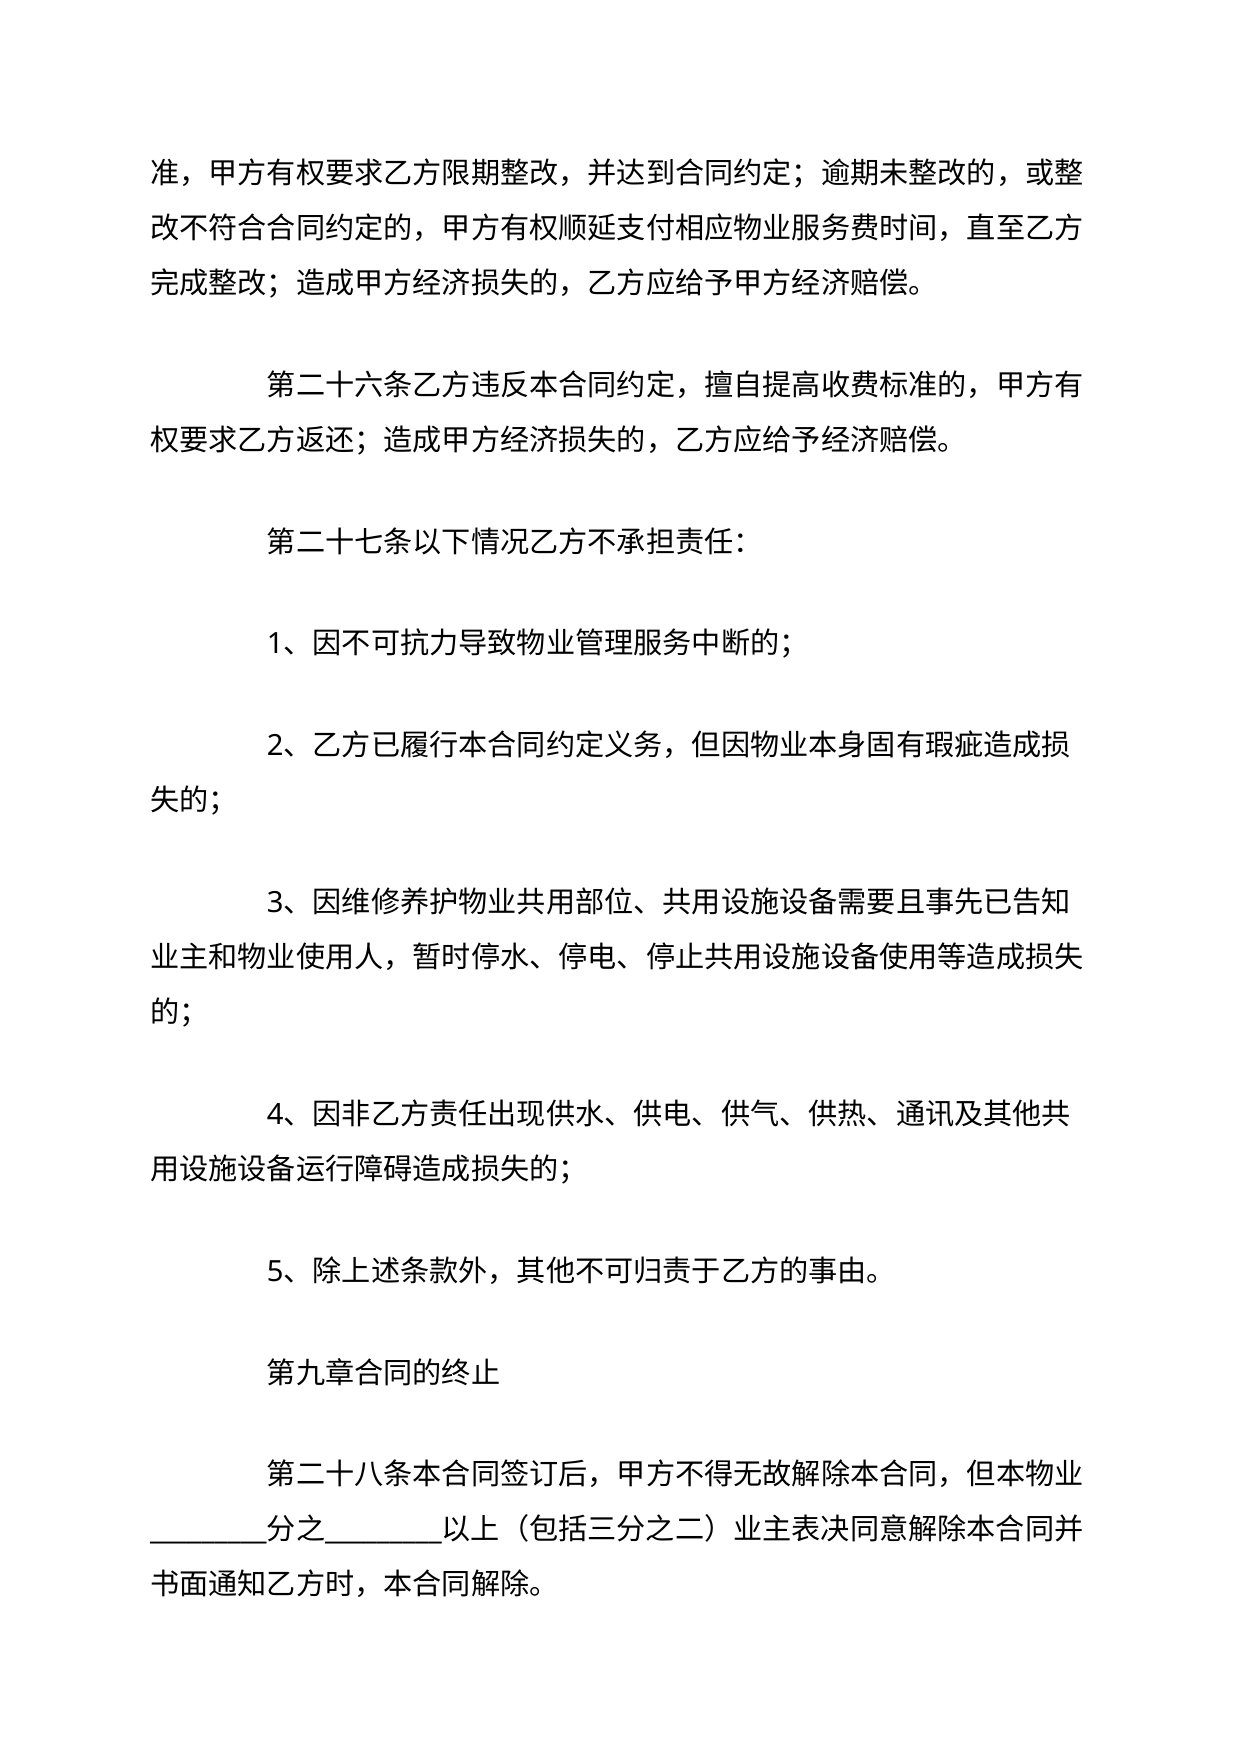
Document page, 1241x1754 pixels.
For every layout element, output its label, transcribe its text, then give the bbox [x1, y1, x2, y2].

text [150, 150, 1090, 302]
text 2、乙方已履行本合同约定义务，但因物业本身固有瑕疵造成损失的； [150, 722, 1090, 819]
text 第二十七条以下情况乙方不承担责任： [150, 518, 1090, 561]
text 第二十八条本合同签订后，甲方不得无故解除本合同，但本物业_________分之_________以上（包括三分之二）业主表决同意解除本合同并书面通知乙方时，本合同解除。 [150, 1451, 1090, 1603]
text 5、除上述条款外，其他不可归责于乙方的事由。 [150, 1247, 1090, 1289]
text 4、因非乙方责任出现供水、供电、供气、供热、通讯及其他共用设施设备运行障碍造成损失的； [150, 1090, 1090, 1188]
text 第二十六条乙方违反本合同约定，擅自提高收费标准的，甲方有权要求乙方返还；造成甲方经济损失的，乙方应给予经济赔偿。 [150, 362, 1090, 459]
text 3、因维修养护物业共用部位、共用设施设备需要且事先已告知业主和物业使用人，暂时停水、停电、停止共用设施设备使用等造成损失的； [150, 879, 1090, 1031]
text 第九章合同的终止 [150, 1349, 1090, 1391]
text 1、因不可抗力导致物业管理服务中断的； [150, 620, 1090, 662]
